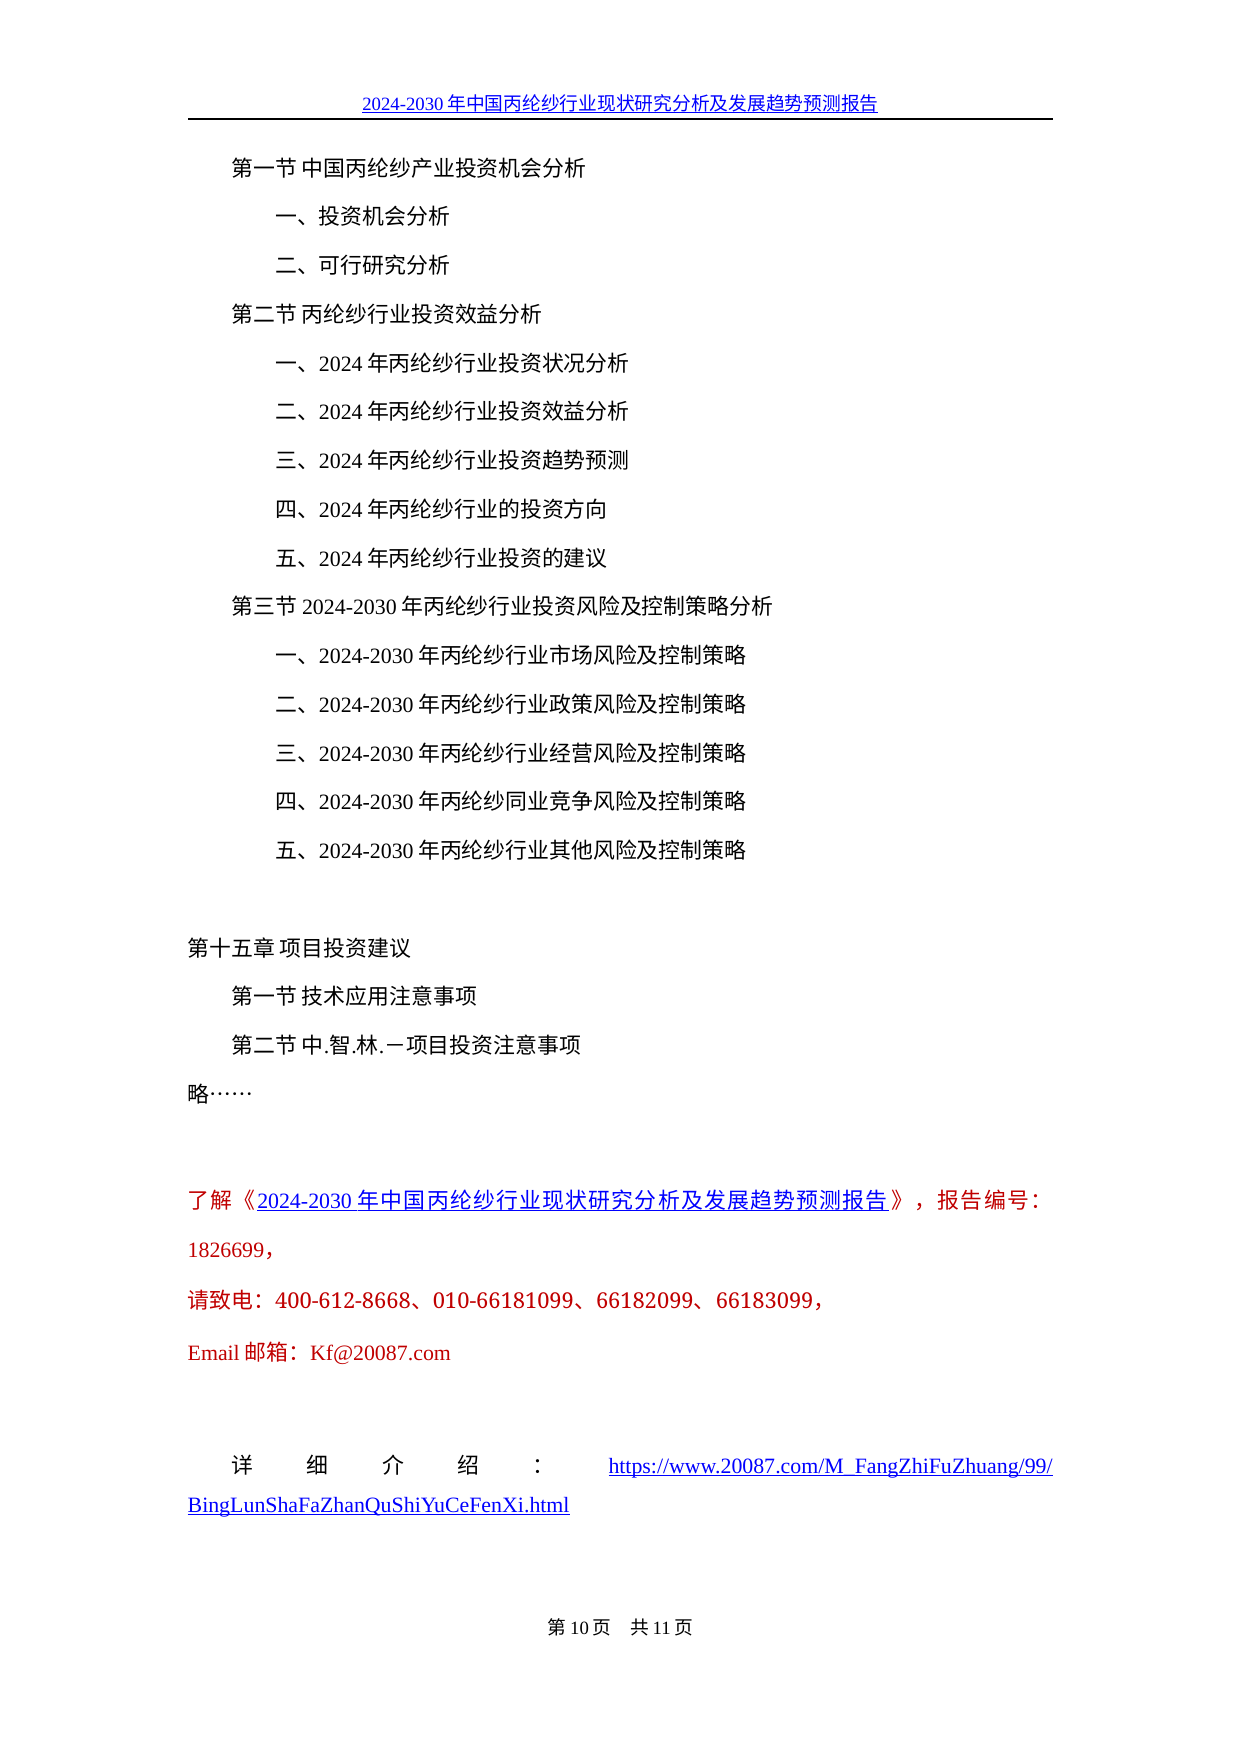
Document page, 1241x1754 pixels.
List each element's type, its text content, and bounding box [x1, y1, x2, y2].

text 详细介绍：https://www.20087.com/M_FangZhiFuZhuang/99/BingLunShaFaZhanQuShiYuCeFenXi.html [187, 1448, 1053, 1521]
text Email邮箱：Kf@20087.com [187, 1335, 1053, 1367]
text 请致电：400-612-8668、010-66181099、66182099、66183099， [187, 1283, 1053, 1316]
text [187, 150, 1053, 1109]
text 了解《2024-2030年中国丙纶纱行业现状研究分析及发展趋势预测报告》，报告编号：1826699， [187, 1183, 1053, 1264]
